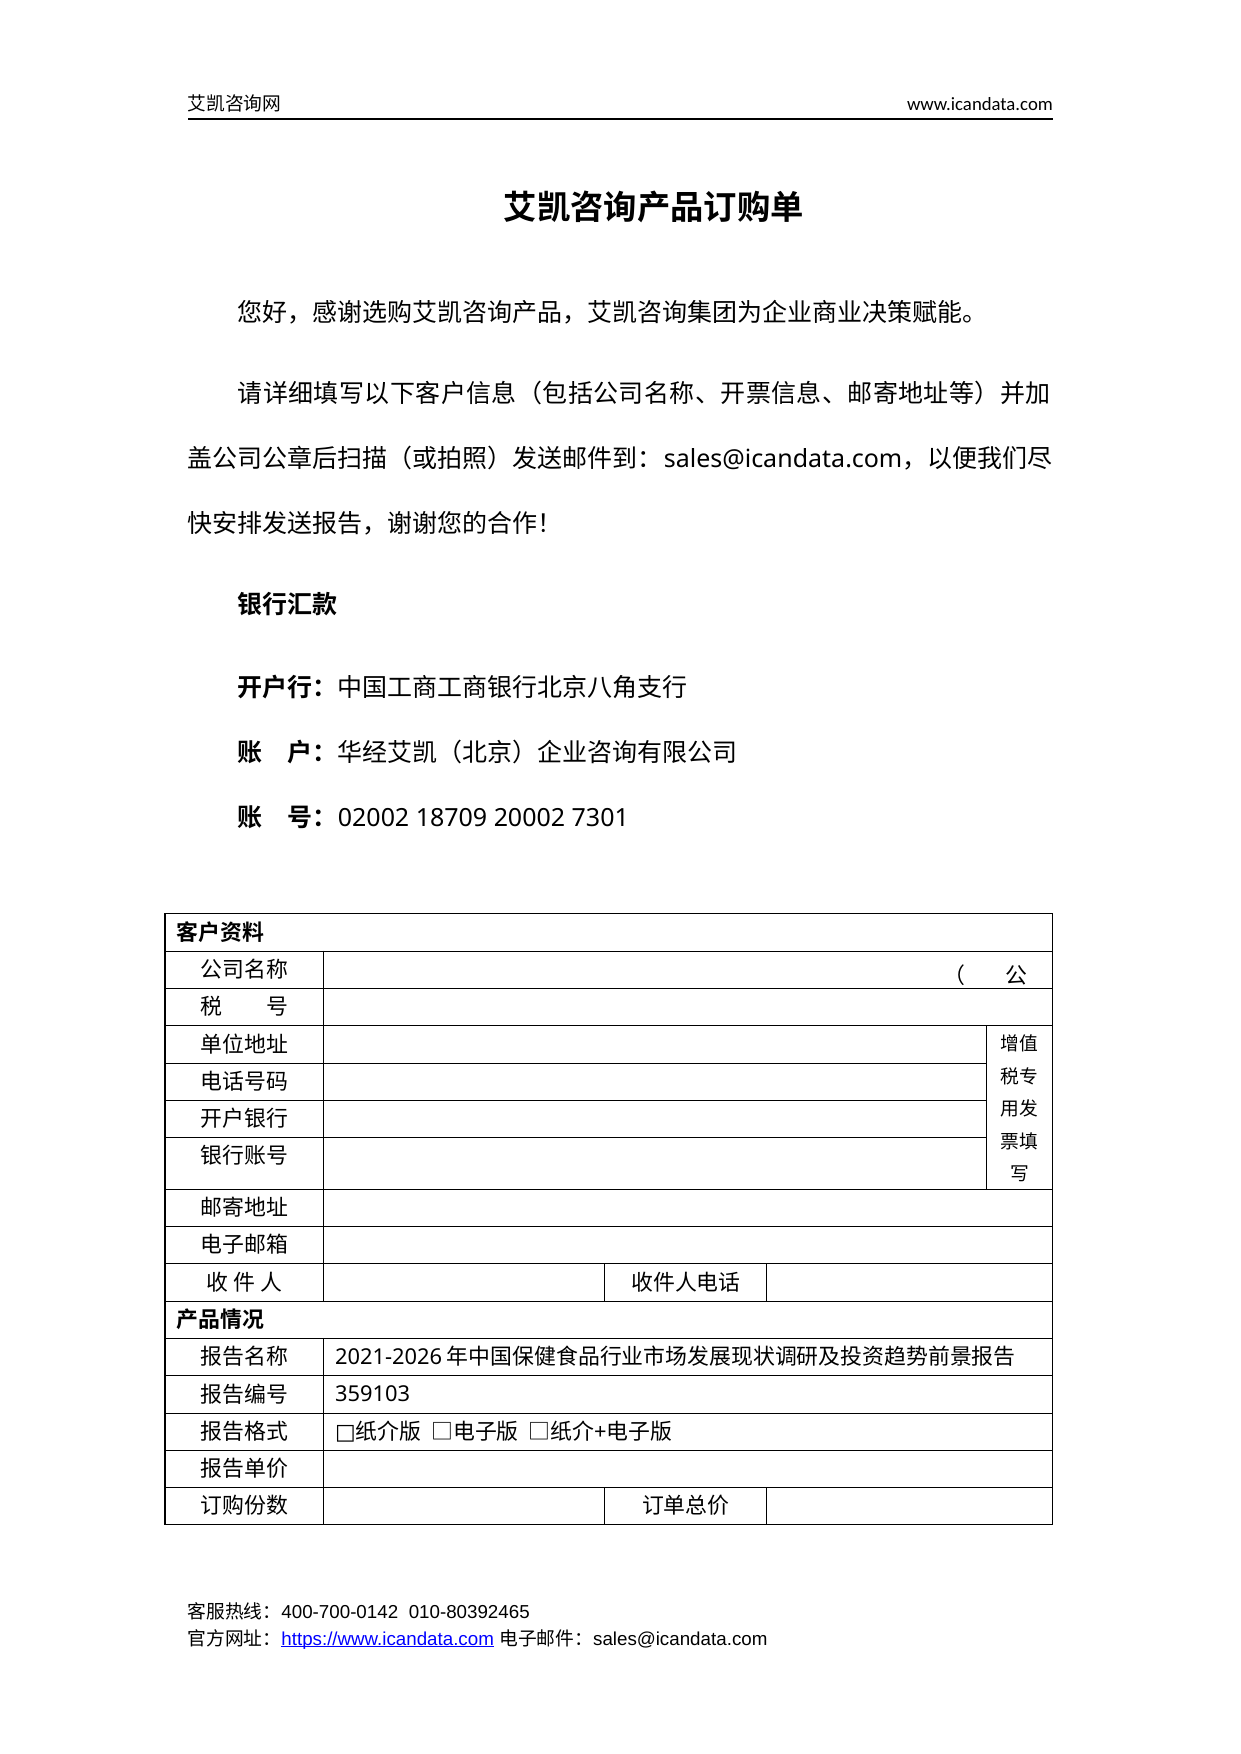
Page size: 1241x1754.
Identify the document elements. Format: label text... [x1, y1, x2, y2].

table_cell [324, 1451, 1052, 1487]
table_cell [324, 1488, 604, 1524]
text 请详细填写以下客户信息（包括公司名称、开票信息、邮寄地址等）并加盖公司公章后扫描（或拍照）发送邮件到：sales@icandata.com，以便我们尽快安排发送报告，谢谢您的合作！ [187, 359, 1053, 554]
table_cell 税 号 [166, 989, 323, 1025]
table_cell 报告格式 [166, 1414, 323, 1450]
table_cell [324, 989, 1052, 1025]
table_cell 报告名称 [166, 1339, 323, 1375]
table_cell 报告单价 [166, 1451, 323, 1487]
table_cell 邮寄地址 [166, 1190, 323, 1226]
table_cell 开户银行 [166, 1101, 323, 1137]
table_cell [324, 1101, 986, 1137]
table_cell 收件人电话 [605, 1264, 766, 1301]
table_cell 359103 [324, 1376, 1052, 1412]
table_cell 收 件 人 [166, 1264, 323, 1301]
text 账 户：华经艾凯（北京）企业咨询有限公司 [187, 718, 1053, 783]
table_cell [324, 1064, 986, 1100]
table_cell 报告编号 [166, 1376, 323, 1412]
table_cell 增值税专用发票填写 [987, 1026, 1052, 1189]
text 艾凯咨询产品订购单 [187, 172, 1053, 237]
table_cell 电话号码 [166, 1064, 323, 1100]
table_cell [324, 1026, 986, 1062]
table_cell □纸介版 □电子版 □纸介+电子版 [324, 1414, 1052, 1450]
table_cell [767, 1488, 1052, 1524]
table_cell 公司名称 [166, 952, 323, 988]
table_cell [324, 1227, 1052, 1263]
table_cell 产品情况 [166, 1302, 1052, 1338]
text 您好，感谢选购艾凯咨询产品，艾凯咨询集团为企业商业决策赋能。 [187, 278, 1053, 343]
table_cell 银行账号 [166, 1138, 323, 1189]
table_cell 订购份数 [166, 1488, 323, 1524]
text 银行汇款 [187, 570, 1053, 635]
text 账 号：02002 18709 20002 7301 [187, 783, 1053, 848]
table_cell [767, 1264, 1052, 1301]
table_cell 订单总价 [605, 1488, 766, 1524]
table_cell [324, 1190, 1052, 1226]
table_cell 2021-2026年中国保健食品行业市场发展现状调研及投资趋势前景报告 [324, 1339, 1052, 1375]
table_cell [324, 1138, 986, 1189]
table_cell 单位地址 [166, 1026, 323, 1062]
table_cell [324, 952, 1052, 988]
table_header 客户资料 [166, 914, 1052, 951]
text 开户行：中国工商工商银行北京八角支行 [187, 653, 1053, 718]
table_cell [324, 1264, 604, 1301]
table_cell 电子邮箱 [166, 1227, 323, 1263]
